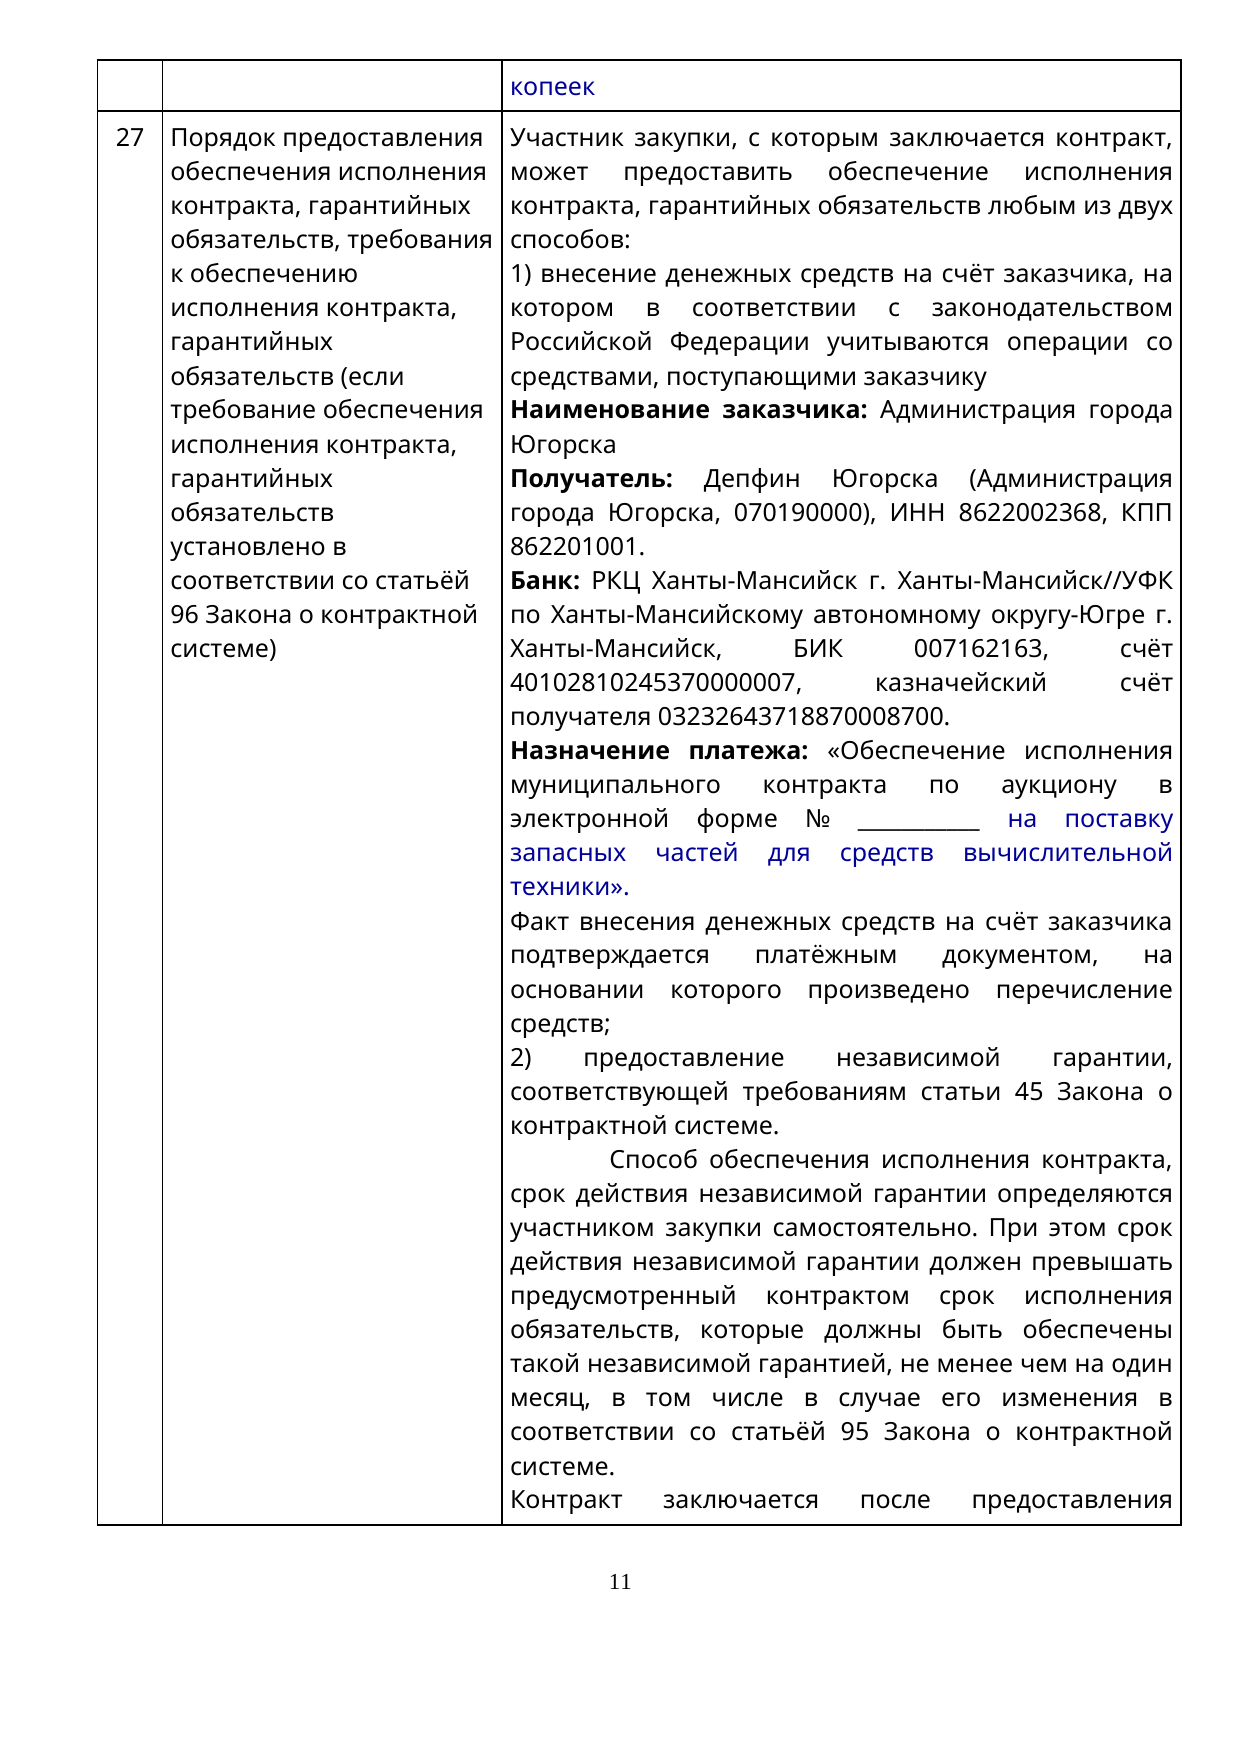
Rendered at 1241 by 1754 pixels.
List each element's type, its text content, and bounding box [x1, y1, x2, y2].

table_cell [163, 112, 501, 1524]
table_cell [503, 112, 1180, 1524]
table_cell 27 [98, 112, 162, 1524]
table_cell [163, 61, 501, 110]
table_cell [503, 61, 1180, 110]
table_cell 26 [98, 61, 162, 110]
